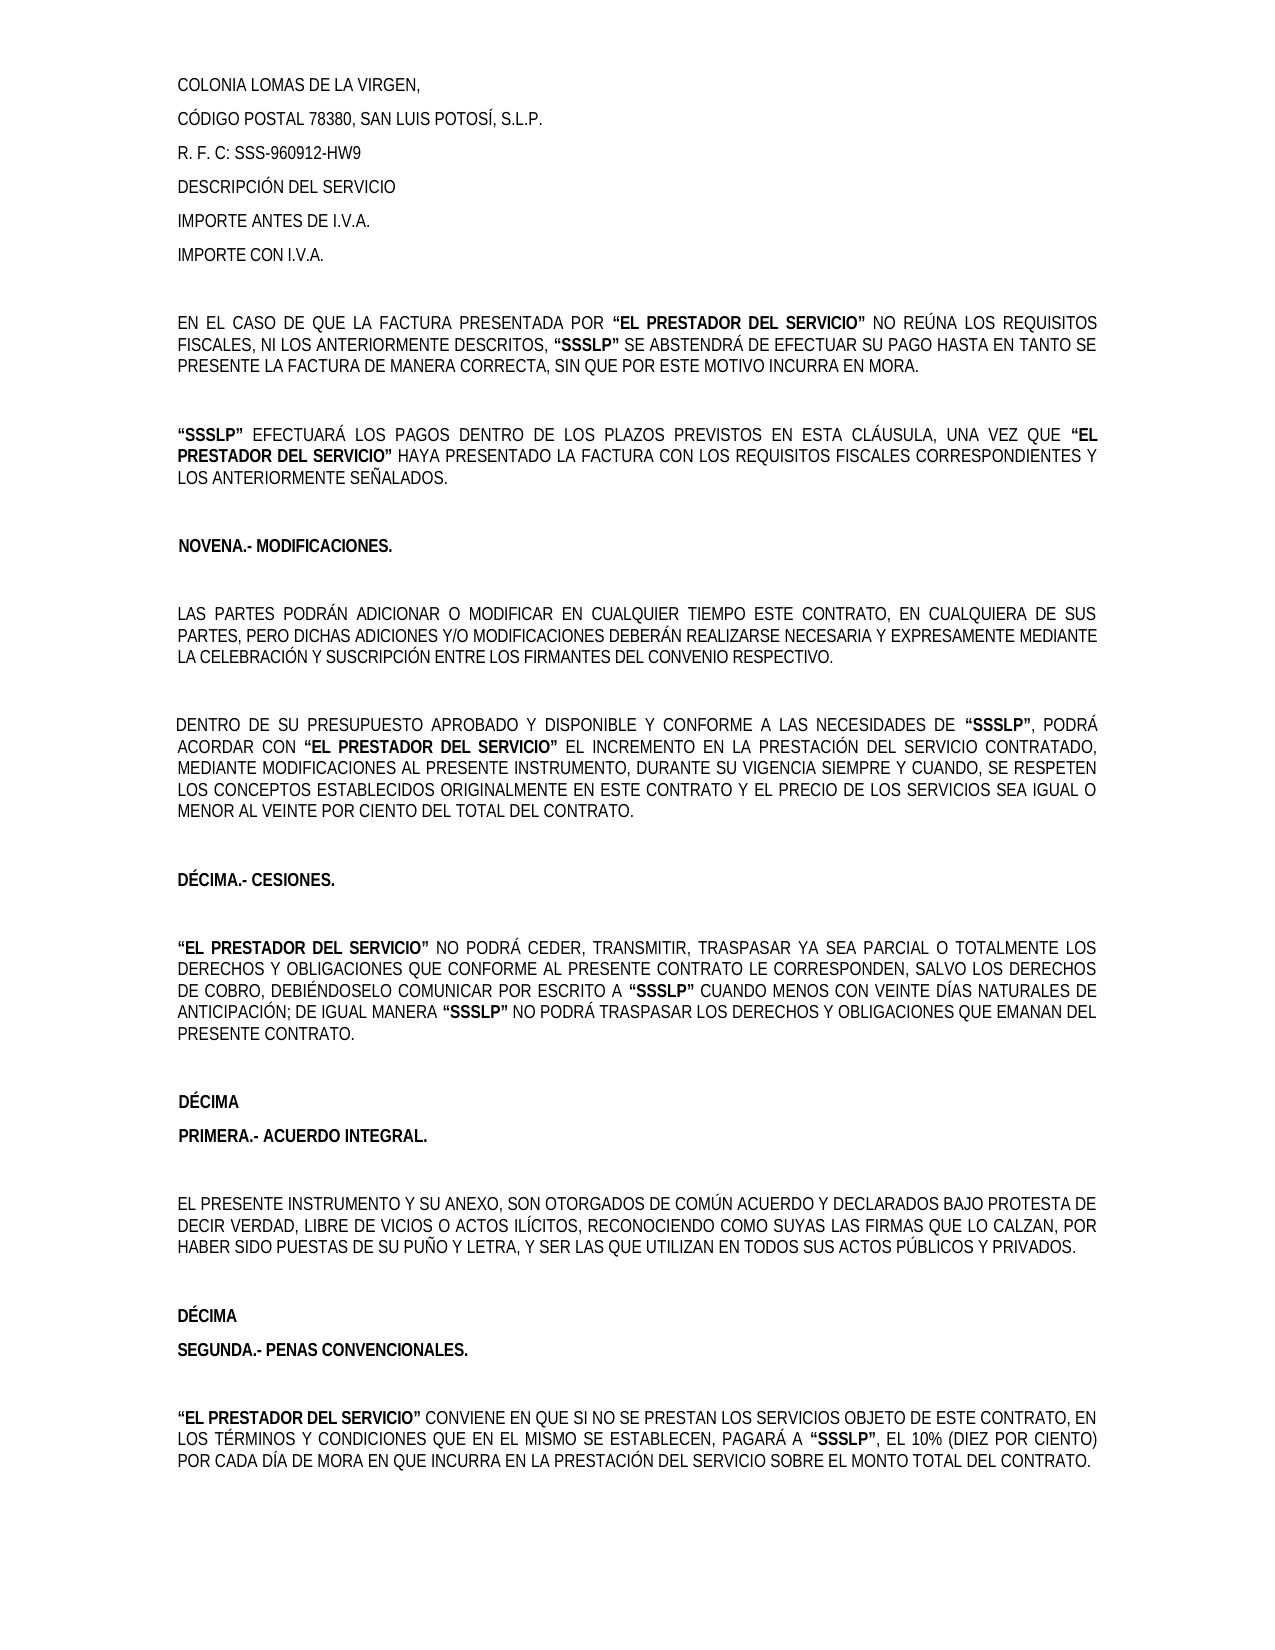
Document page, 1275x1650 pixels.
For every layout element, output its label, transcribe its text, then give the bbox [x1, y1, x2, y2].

text EL PRESENTE INSTRUMENTO Y SU ANEXO, SON OTORGADOS DE COMÚN ACUERDO Y DECLARADOS BAJO PROTESTA DE DECIR VERDAD, LIBRE DE VICIOS O ACTOS ILÍCITOS, RECONOCIENDO COMO SUYAS LAS FIRMAS QUE LO CALZAN, POR HABER SIDO PUESTAS DE SU PUÑO Y LETRA, Y SER LAS QUE UTILIZAN EN TODOS SUS ACTOS PÚBLICOS Y PRIVADOS. [30, 1193, 1098, 1258]
text IMPORTE CON I.V.A. [177, 244, 1098, 266]
text COLONIA LOMAS DE LA VIRGEN, [177, 74, 1098, 95]
text PRIMERA.- ACUERDO INTEGRAL. [178, 1125, 1098, 1147]
text DÉCIMA.- CESIONES. [177, 868, 1098, 890]
text IMPORTE ANTES DE I.V.A. [177, 210, 1098, 232]
text R. F. C: SSS-960912-HW9 [177, 142, 1098, 163]
text DÉCIMA [177, 1304, 1098, 1326]
text CÓDIGO POSTAL 78380, SAN LUIS POTOSÍ, S.L.P. [177, 108, 1098, 129]
text “EL PRESTADOR DEL SERVICIO” NO PODRÁ CEDER, TRANSMITIR, TRASPASAR YA SEA PARCIAL O TOTALMENTE LOS DERECHOS Y OBLIGACIONES QUE CONFORME AL PRESENTE CONTRATO LE CORRESPONDEN, SALVO LOS DERECHOS DE COBRO, DEBIÉNDOSELO COMUNICAR POR ESCRITO A “SSSLP” CUANDO MENOS CON VEINTE DÍAS NATURALES DE ANTICIPACIÓN; DE IGUAL MANERA “SSSLP” NO PODRÁ TRASPASAR LOS DERECHOS Y OBLIGACIONES QUE EMANAN DEL PRESENTE CONTRATO. [29, 937, 1098, 1044]
text “SSSLP” EFECTUARÁ LOS PAGOS DENTRO DE LOS PLAZOS PREVISTOS EN ESTA CLÁUSULA, UNA VEZ QUE “EL PRESTADOR DEL SERVICIO” HAYA PRESENTADO LA FACTURA CON LOS REQUISITOS FISCALES CORRESPONDIENTES Y LOS ANTERIORMENTE SEÑALADOS. [177, 423, 1098, 488]
text LAS PARTES PODRÁN ADICIONAR O MODIFICAR EN CUALQUIER TIEMPO ESTE CONTRATO, EN CUALQUIERA DE SUS PARTES, PERO DICHAS ADICIONES Y/O MODIFICACIONES DEBERÁN REALIZARSE NECESARIA Y EXPRESAMENTE MEDIANTE LA CELEBRACIÓN Y SUSCRIPCIÓN ENTRE LOS FIRMANTES DEL CONVENIO RESPECTIVO. [30, 603, 1098, 668]
text “EL PRESTADOR DEL SERVICIO” CONVIENE EN QUE SI NO SE PRESTAN LOS SERVICIOS OBJETO DE ESTE CONTRATO, EN LOS TÉRMINOS Y CONDICIONES QUE EN EL MISMO SE ESTABLECEN, PAGARÁ A “SSSLP”, EL 10% (DIEZ POR CIENTO) POR CADA DÍA DE MORA EN QUE INCURRA EN LA PRESTACIÓN DEL SERVICIO SOBRE EL MONTO TOTAL DEL CONTRATO. [30, 1407, 1098, 1471]
text DÉCIMA [178, 1091, 1098, 1113]
text SEGUNDA.- PENAS CONVENCIONALES. [177, 1338, 1098, 1360]
text EN EL CASO DE QUE LA FACTURA PRESENTADA POR “EL PRESTADOR DEL SERVICIO” NO REÚNA LOS REQUISITOS FISCALES, NI LOS ANTERIORMENTE DESCRITOS, “SSSLP” SE ABSTENDRÁ DE EFECTUAR SU PAGO HASTA EN TANTO SE PRESENTE LA FACTURA DE MANERA CORRECTA, SIN QUE POR ESTE MOTIVO INCURRA EN MORA. [177, 312, 1098, 377]
text DESCRIPCIÓN DEL SERVICIO [177, 176, 1098, 198]
text DENTRO DE SU PRESUPUESTO APROBADO Y DISPONIBLE Y CONFORME A LAS NECESIDADES DE “SSSLP”, PODRÁ ACORDAR CON “EL PRESTADOR DEL SERVICIO” EL INCREMENTO EN LA PRESTACIÓN DEL SERVICIO CONTRATADO, MEDIANTE MODIFICACIONES AL PRESENTE INSTRUMENTO, DURANTE SU VIGENCIA SIEMPRE Y CUANDO, SE RESPETEN LOS CONCEPTOS ESTABLECIDOS ORIGINALMENTE EN ESTE CONTRATO Y EL PRECIO DE LOS SERVICIOS SEA IGUAL O MENOR AL VEINTE POR CIENTO DEL TOTAL DEL CONTRATO. [176, 714, 1098, 822]
text NOVENA.- MODIFICACIONES. [178, 535, 1098, 556]
